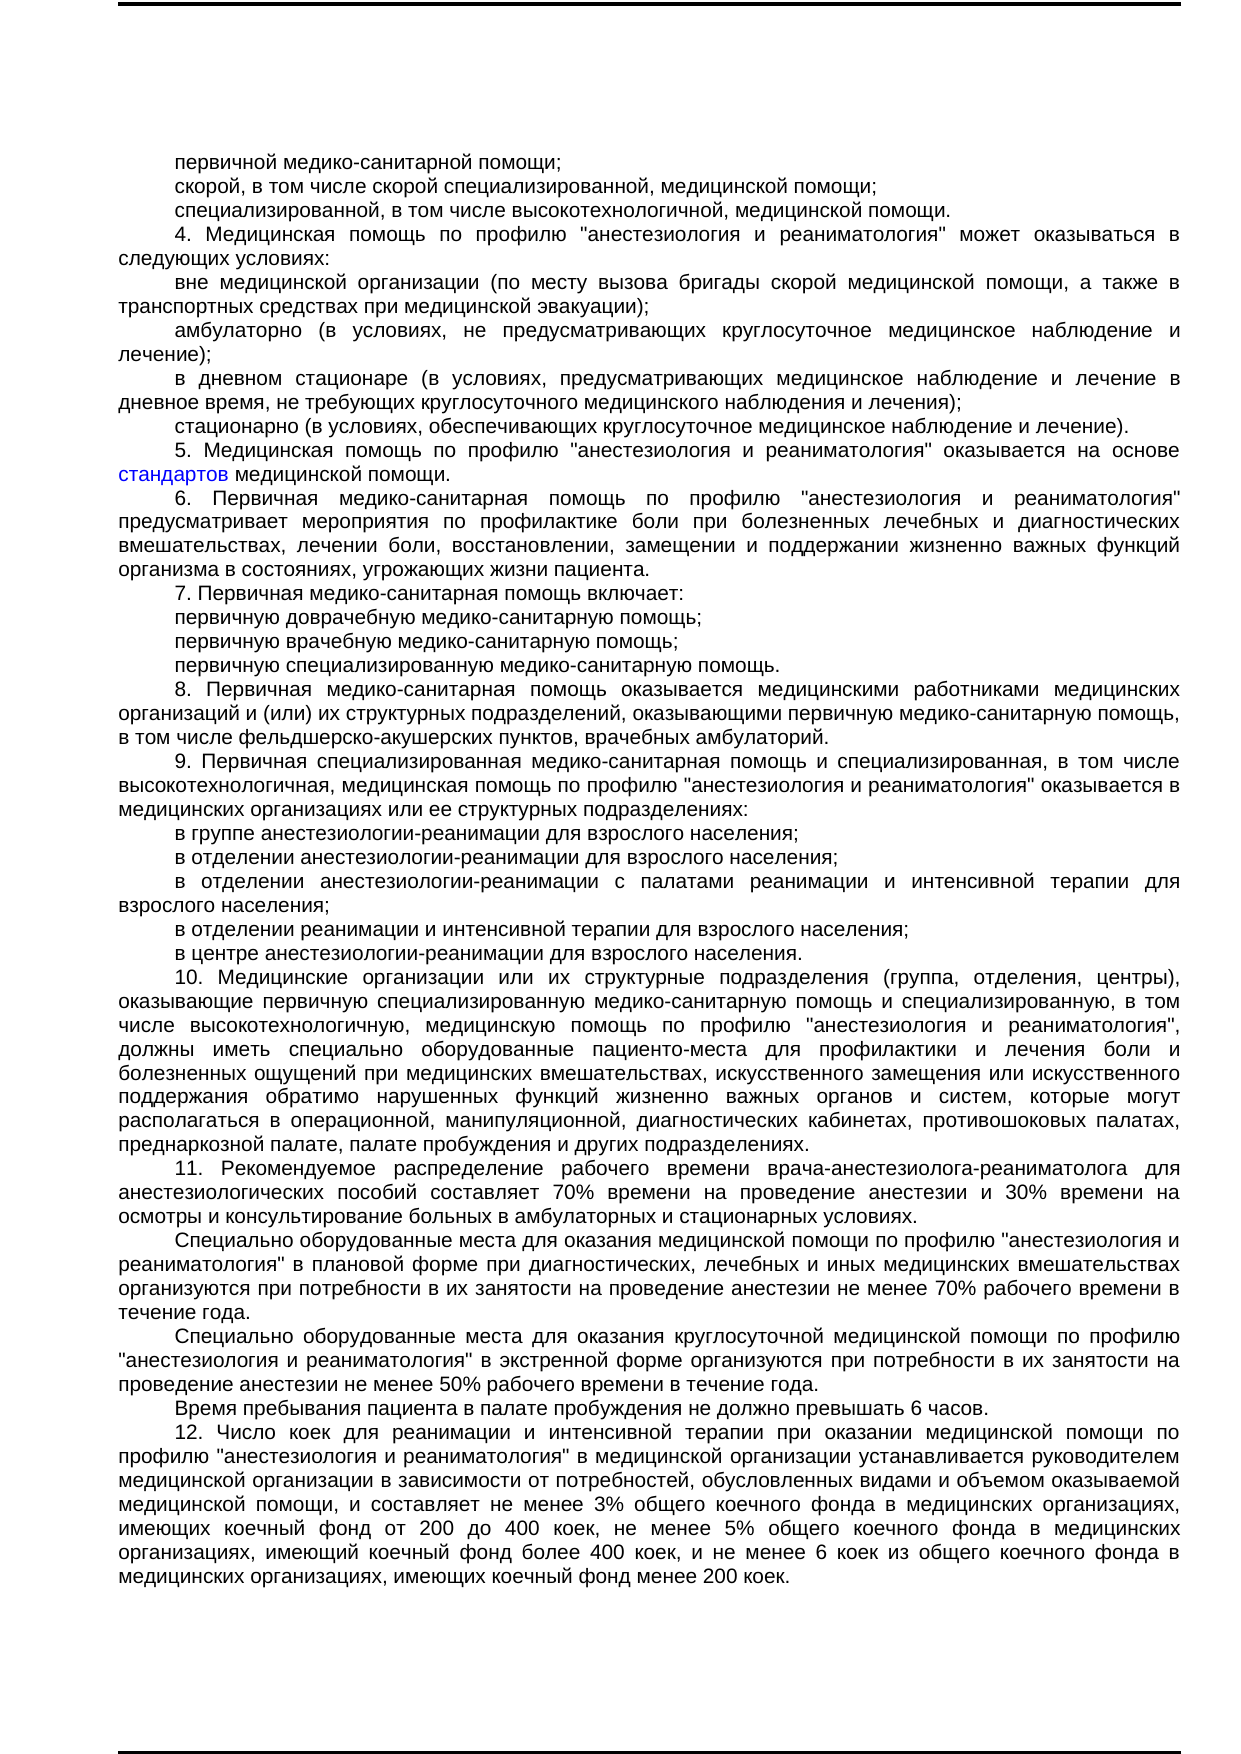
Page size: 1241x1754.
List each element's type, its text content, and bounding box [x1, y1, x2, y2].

text в группе анестезиологии-реанимации для взрослого населения; [118, 821, 1181, 845]
text 6. Первичная медико-санитарная помощь по профилю "анестезиология и реаниматология" предусматривает мероприятия по профилактике боли при болезненных лечебных и диагностических вмешательствах, лечении боли, восстановлении, замещении и поддержании жизненно важных функций организма в состояниях, угрожающих жизни пациента. [118, 485, 1181, 581]
text скорой, в том числе скорой специализированной, медицинской помощи; [118, 174, 1181, 198]
text первичную врачебную медико-санитарную помощь; [118, 629, 1181, 653]
text специализированной, в том числе высокотехнологичной, медицинской помощи. [118, 198, 1181, 222]
text вне медицинской организации (по месту вызова бригады скорой медицинской помощи, а также в транспортных средствах при медицинской эвакуации); [118, 270, 1181, 318]
text 8. Первичная медико-санитарная помощь оказывается медицинскими работниками медицинских организаций и (или) их структурных подразделений, оказывающими первичную медико-санитарную помощь, в том числе фельдшерско-акушерских пунктов, врачебных амбулаторий. [118, 677, 1181, 749]
text 10. Медицинские организации или их структурные подразделения (группа, отделения, центры), оказывающие первичную специализированную медико-санитарную помощь и специализированную, в том числе высокотехнологичную, медицинскую помощь по профилю "анестезиология и реаниматология", должны иметь специально оборудованные пациенто-места для профилактики и лечения боли и болезненных ощущений при медицинских вмешательствах, искусственного замещения или искусственного поддержания обратимо нарушенных функций жизненно важных органов и систем, которые могут располагаться в операционной, манипуляционной, диагностических кабинетах, противошоковых палатах, преднаркозной палате, палате пробуждения и других подразделениях. [118, 964, 1181, 1156]
text 9. Первичная специализированная медико-санитарная помощь и специализированная, в том числе высокотехнологичная, медицинская помощь по профилю "анестезиология и реаниматология" оказывается в медицинских организациях или ее структурных подразделениях: [118, 749, 1181, 821]
text первичной медико-санитарной помощи; [118, 150, 1181, 174]
text первичную доврачебную медико-санитарную помощь; [118, 605, 1181, 629]
text 5. Медицинская помощь по профилю "анестезиология и реаниматология" оказывается на основе стандартов медицинской помощи. [118, 437, 1181, 485]
text Специально оборудованные места для оказания круглосуточной медицинской помощи по профилю "анестезиология и реаниматология" в экстренной форме организуются при потребности в их занятости на проведение анестезии не менее 50% рабочего времени в течение года. [118, 1324, 1181, 1396]
text в отделении реанимации и интенсивной терапии для взрослого населения; [118, 917, 1181, 941]
text первичную специализированную медико-санитарную помощь. [118, 653, 1181, 677]
text в отделении анестезиологии-реанимации с палатами реанимации и интенсивной терапии для взрослого населения; [118, 869, 1181, 917]
text 12. Число коек для реанимации и интенсивной терапии при оказании медицинской помощи по профилю "анестезиология и реаниматология" в медицинской организации устанавливается руководителем медицинской организации в зависимости от потребностей, обусловленных видами и объемом оказываемой медицинской помощи, и составляет не менее 3% общего коечного фонда в медицинских организациях, имеющих коечный фонд от 200 до 400 коек, не менее 5% общего коечного фонда в медицинских организациях, имеющий коечный фонд более 400 коек, и не менее 6 коек из общего коечного фонда в медицинских организациях, имеющих коечный фонд менее 200 коек. [118, 1420, 1181, 1587]
text Специально оборудованные места для оказания медицинской помощи по профилю "анестезиология и реаниматология" в плановой форме при диагностических, лечебных и иных медицинских вмешательствах организуются при потребности в их занятости на проведение анестезии не менее 70% рабочего времени в течение года. [118, 1228, 1181, 1324]
text 7. Первичная медико-санитарная помощь включает: [118, 581, 1181, 605]
text 11. Рекомендуемое распределение рабочего времени врача-анестезиолога-реаниматолога для анестезиологических пособий составляет 70% времени на проведение анестезии и 30% времени на осмотры и консультирование больных в амбулаторных и стационарных условиях. [118, 1156, 1181, 1228]
text стационарно (в условиях, обеспечивающих круглосуточное медицинское наблюдение и лечение). [118, 413, 1181, 437]
text Время пребывания пациента в палате пробуждения не должно превышать 6 часов. [118, 1396, 1181, 1420]
text в отделении анестезиологии-реанимации для взрослого населения; [118, 845, 1181, 869]
text амбулаторно (в условиях, не предусматривающих круглосуточное медицинское наблюдение и лечение); [118, 318, 1181, 366]
text в центре анестезиологии-реанимации для взрослого населения. [118, 941, 1181, 964]
text в дневном стационаре (в условиях, предусматривающих медицинское наблюдение и лечение в дневное время, не требующих круглосуточного медицинского наблюдения и лечения); [118, 366, 1181, 413]
text 4. Медицинская помощь по профилю "анестезиология и реаниматология" может оказываться в следующих условиях: [118, 222, 1181, 270]
